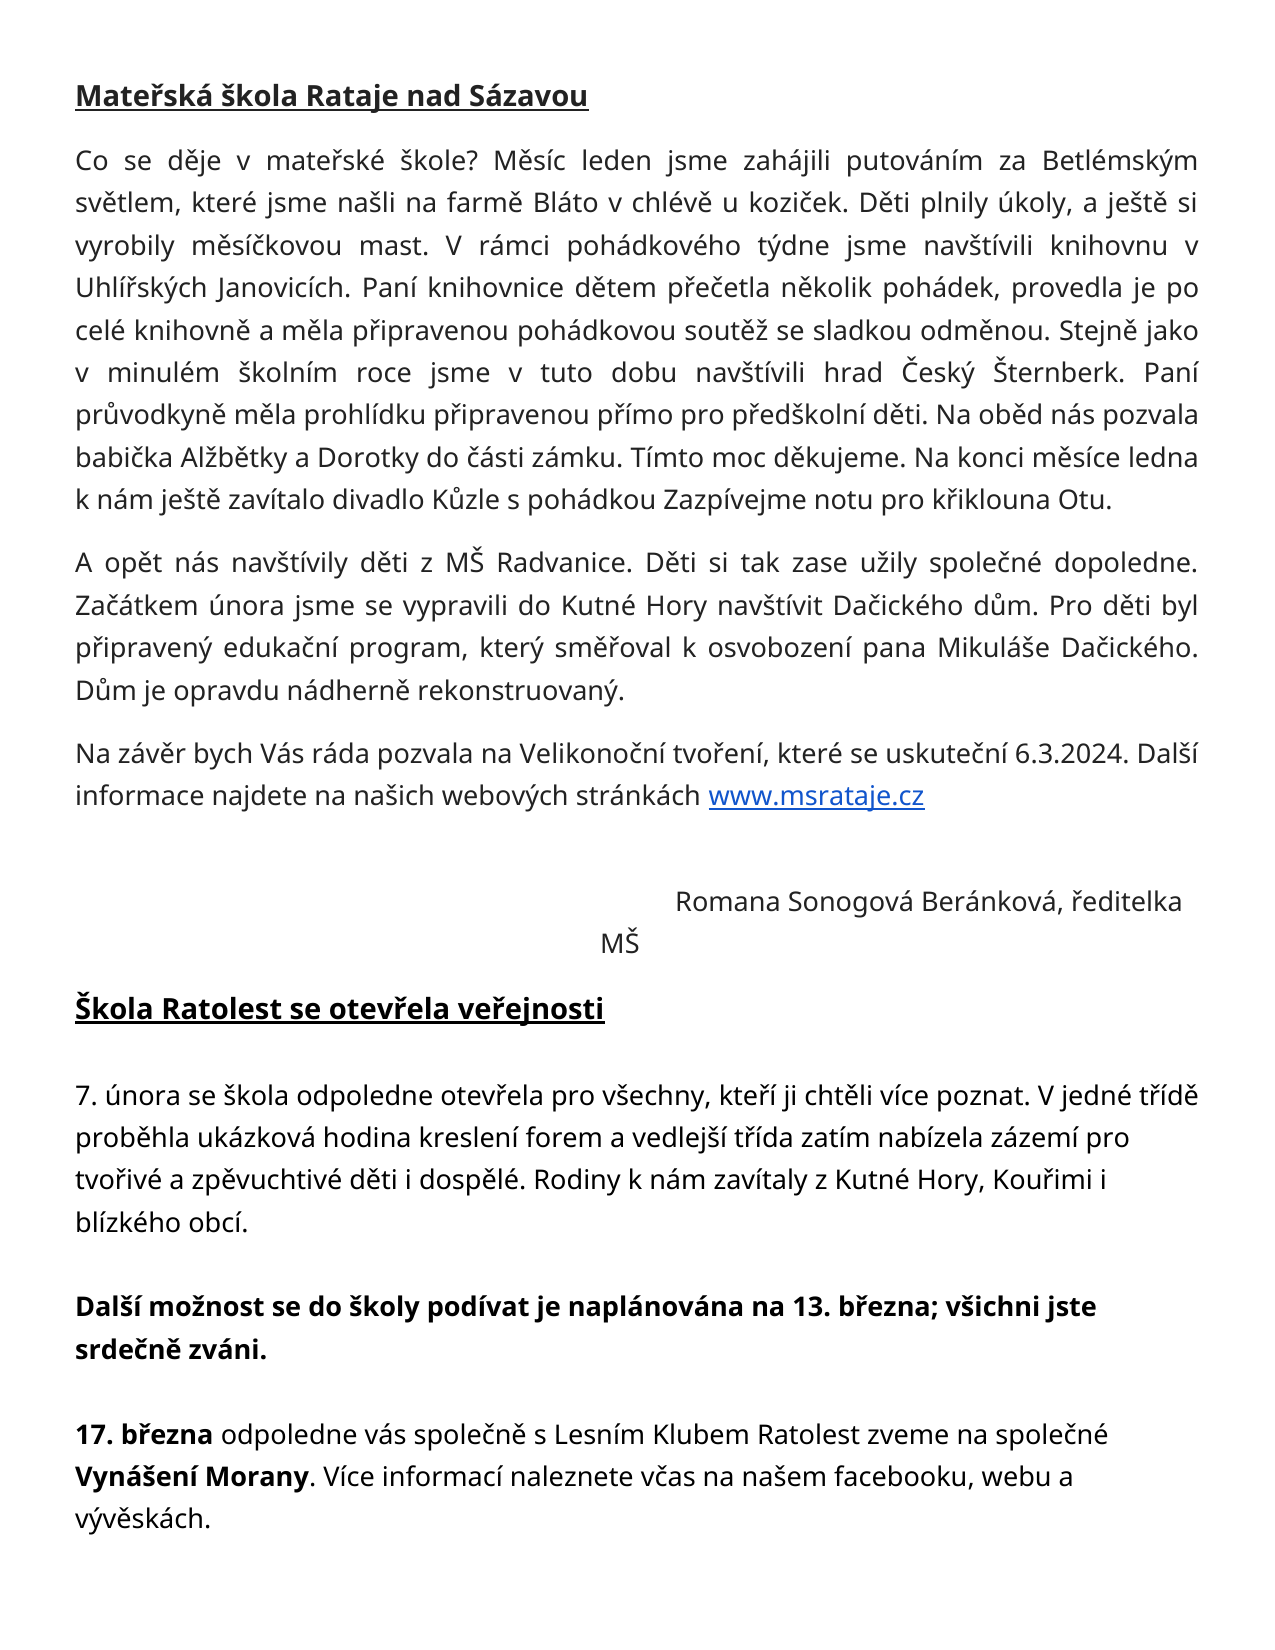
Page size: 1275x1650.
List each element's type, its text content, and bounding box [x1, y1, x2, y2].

text Další možnost se do školy podívat je naplánována na 13. března; všichni jste srdečně zváni. [75, 1288, 1200, 1367]
text A opět nás navštívily děti z MŠ Radvanice. Děti si tak zase užily společné dopoledne. Začátkem února jsme se vypravili do Kutné Hory navštívit Dačického dům. Pro děti byl připravený edukační program, který směřoval k osvobození pana Mikuláše Dačického. Dům je opravdu nádherně rekonstruovaný. [75, 544, 1200, 708]
text 17. března odpoledne vás společně s Lesním Klubem Ratolest zveme na společné Vynášení Morany. Více informací naleznete včas na našem facebooku, webu a vývěskách. [75, 1415, 1200, 1537]
text Co se děje v mateřské škole? Měsíc leden jsme zahájili putováním za Betlémským světlem, které jsme našli na farmě Bláto v chlévě u koziček. Děti plnily úkoly, a ještě si vyrobily měsíčkovou mast. V rámci pohádkového týdne jsme navštívili knihovnu v Uhlířských Janovicích. Paní knihovnice dětem přečetla několik pohádek, provedla je po celé knihovně a měla připravenou pohádkovou soutěž se sladkou odměnou. Stejně jako v minulém školním roce jsme v tuto dobu navštívili hrad Český Šternberk. Paní průvodkyně měla prohlídku připravenou přímo pro předškolní děti. Na oběd nás pozvala babička Alžbětky a Dorotky do části zámku. Tímto moc děkujeme. Na konci měsíce ledna k nám ještě zavítalo divadlo Kůzle s pohádkou Zazpívejme notu pro křiklouna Otu. [75, 141, 1200, 517]
text 7. února se škola odpoledne otevřela pro všechny, kteří ji chtěli více poznat. V jedné třídě proběhla ukázková hodina kreslení forem a vedlejší třída zatím nabízela zázemí pro tvořivé a zpěvuchtivé děti i dospělé. Rodiny k nám zavítaly z Kutné Hory, Kouřimi i blízkého obcí. [75, 1076, 1200, 1240]
text Škola Ratolest se otevřela veřejnosti [75, 988, 1200, 1028]
text Romana Sonogová Beránková, ředitelka MŠ [600, 882, 1200, 962]
text Na závěr bych Vás ráda pozvala na Velikonoční tvoření, které se uskuteční 6.3.2024. Další informace najdete na našich webových stránkách www.msrataje.cz [75, 734, 1200, 856]
text Mateřská škola Rataje nad Sázavou [75, 75, 1200, 115]
